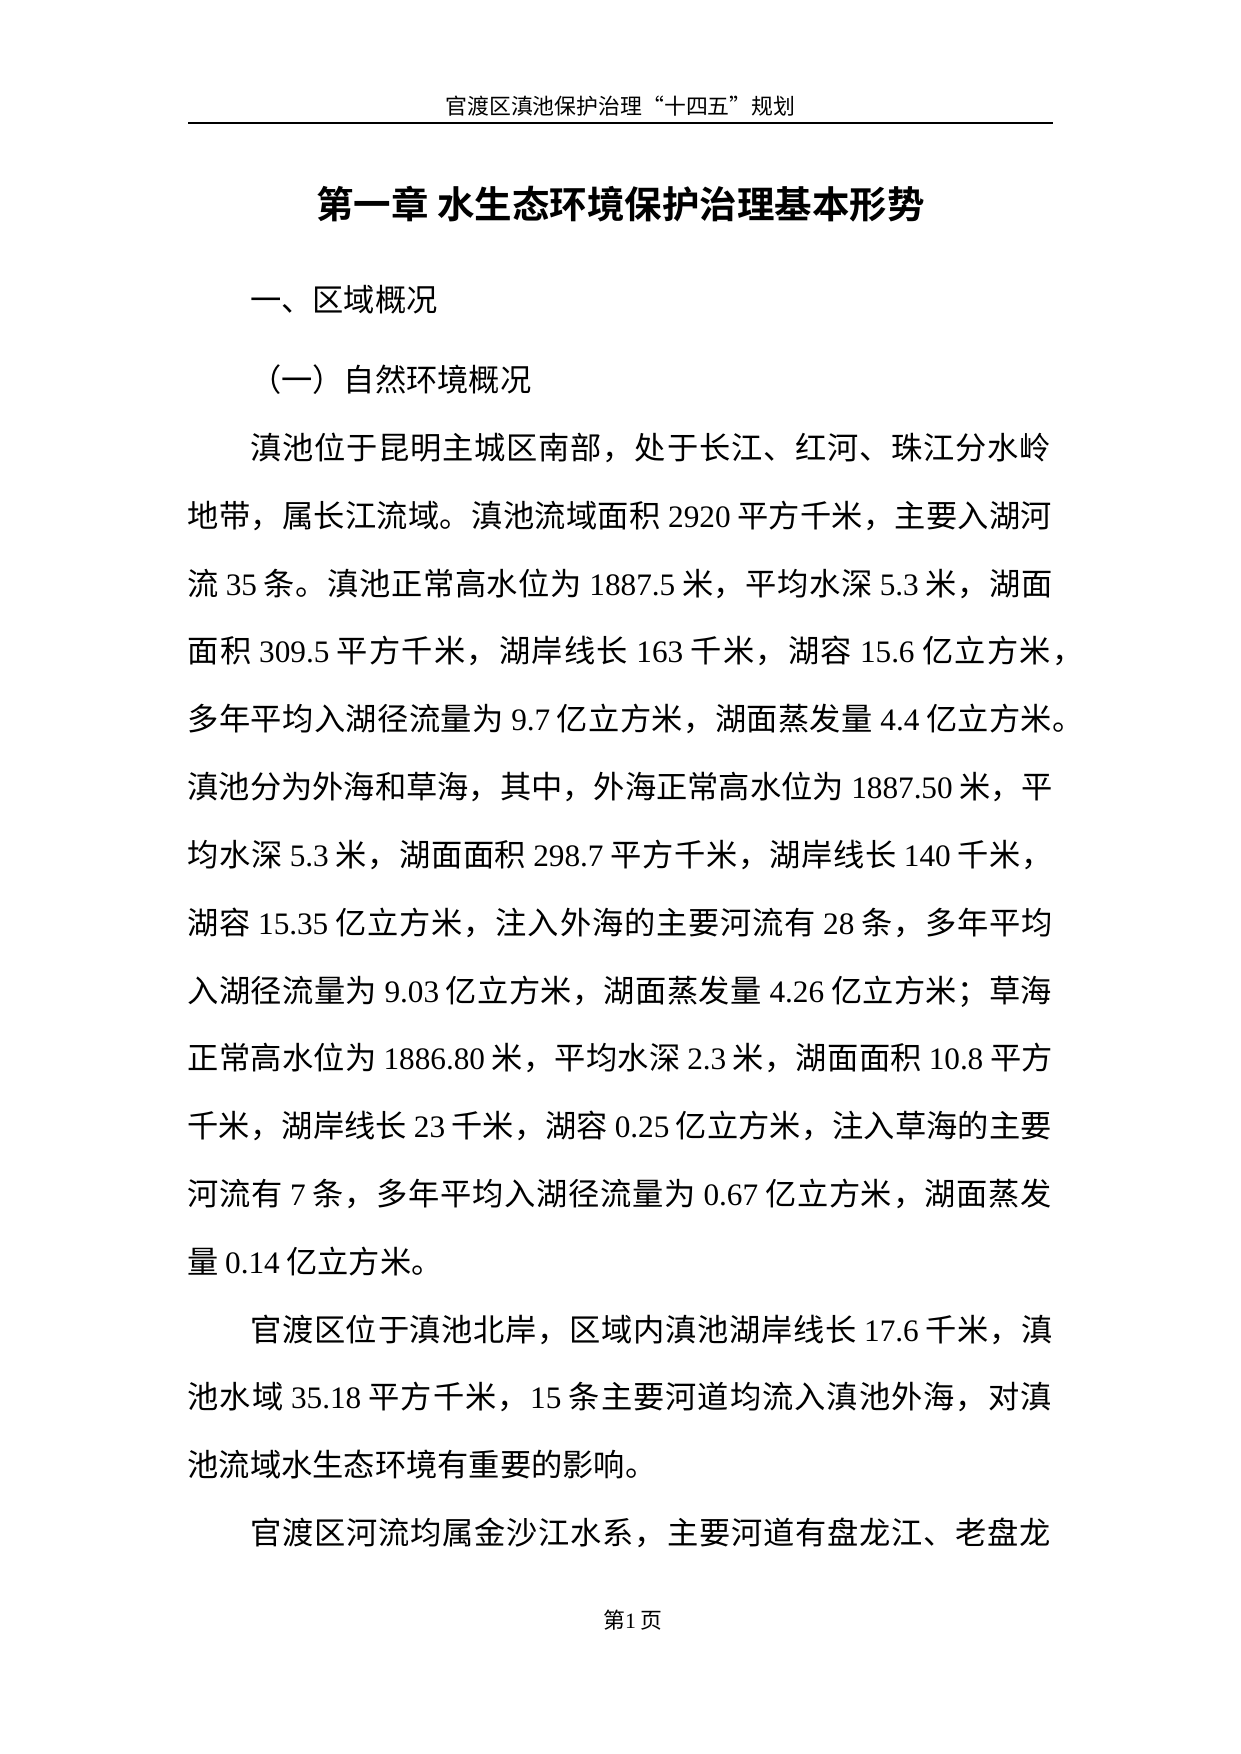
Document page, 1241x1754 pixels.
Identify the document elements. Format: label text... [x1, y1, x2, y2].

subtitle 第一章 水生态环境保护治理基本形势 [187, 175, 1053, 229]
text 官渡区位于滇池北岸，区域内滇池湖岸线长17.6千米，滇池水域35.18平方千米，15条主要河道均流入滇池外海，对滇池流域水生态环境有重要的影响。 [187, 1305, 1053, 1486]
subtitle 一、区域概况 [187, 275, 1053, 320]
text 滇池位于昆明主城区南部，处于长江、红河、珠江分水岭地带，属长江流域。滇池流域面积2920平方千米，主要入湖河流35条。滇池正常高水位为1887.5米，平均水深5.3米，湖面面积309.5平方千米，湖岸线长163千米，湖容15.6亿立方米，多年平均入湖径流量为9.7亿立方米，湖面蒸发量4.4亿立方米。滇池分为外海和草海，其中，外海正常高水位为1887.50米，平均水深5.3米，湖面面积298.7平方千米，湖岸线长140千米，湖容15.35亿立方米，注入外海的主要河流有28条，多年平均入湖径流量为9.03亿立方米，湖面蒸发量4.26亿立方米；草海正常高水位为1886.80米，平均水深2.3米，湖面面积10.8平方千米，湖岸线长23千米，湖容0.25亿立方米，注入草海的主要河流有7条，多年平均入湖径流量为0.67亿立方米，湖面蒸发量0.14亿立方米。 [187, 423, 1053, 1282]
subtitle （一）自然环境概况 [187, 355, 1053, 401]
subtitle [187, 1508, 1053, 1553]
